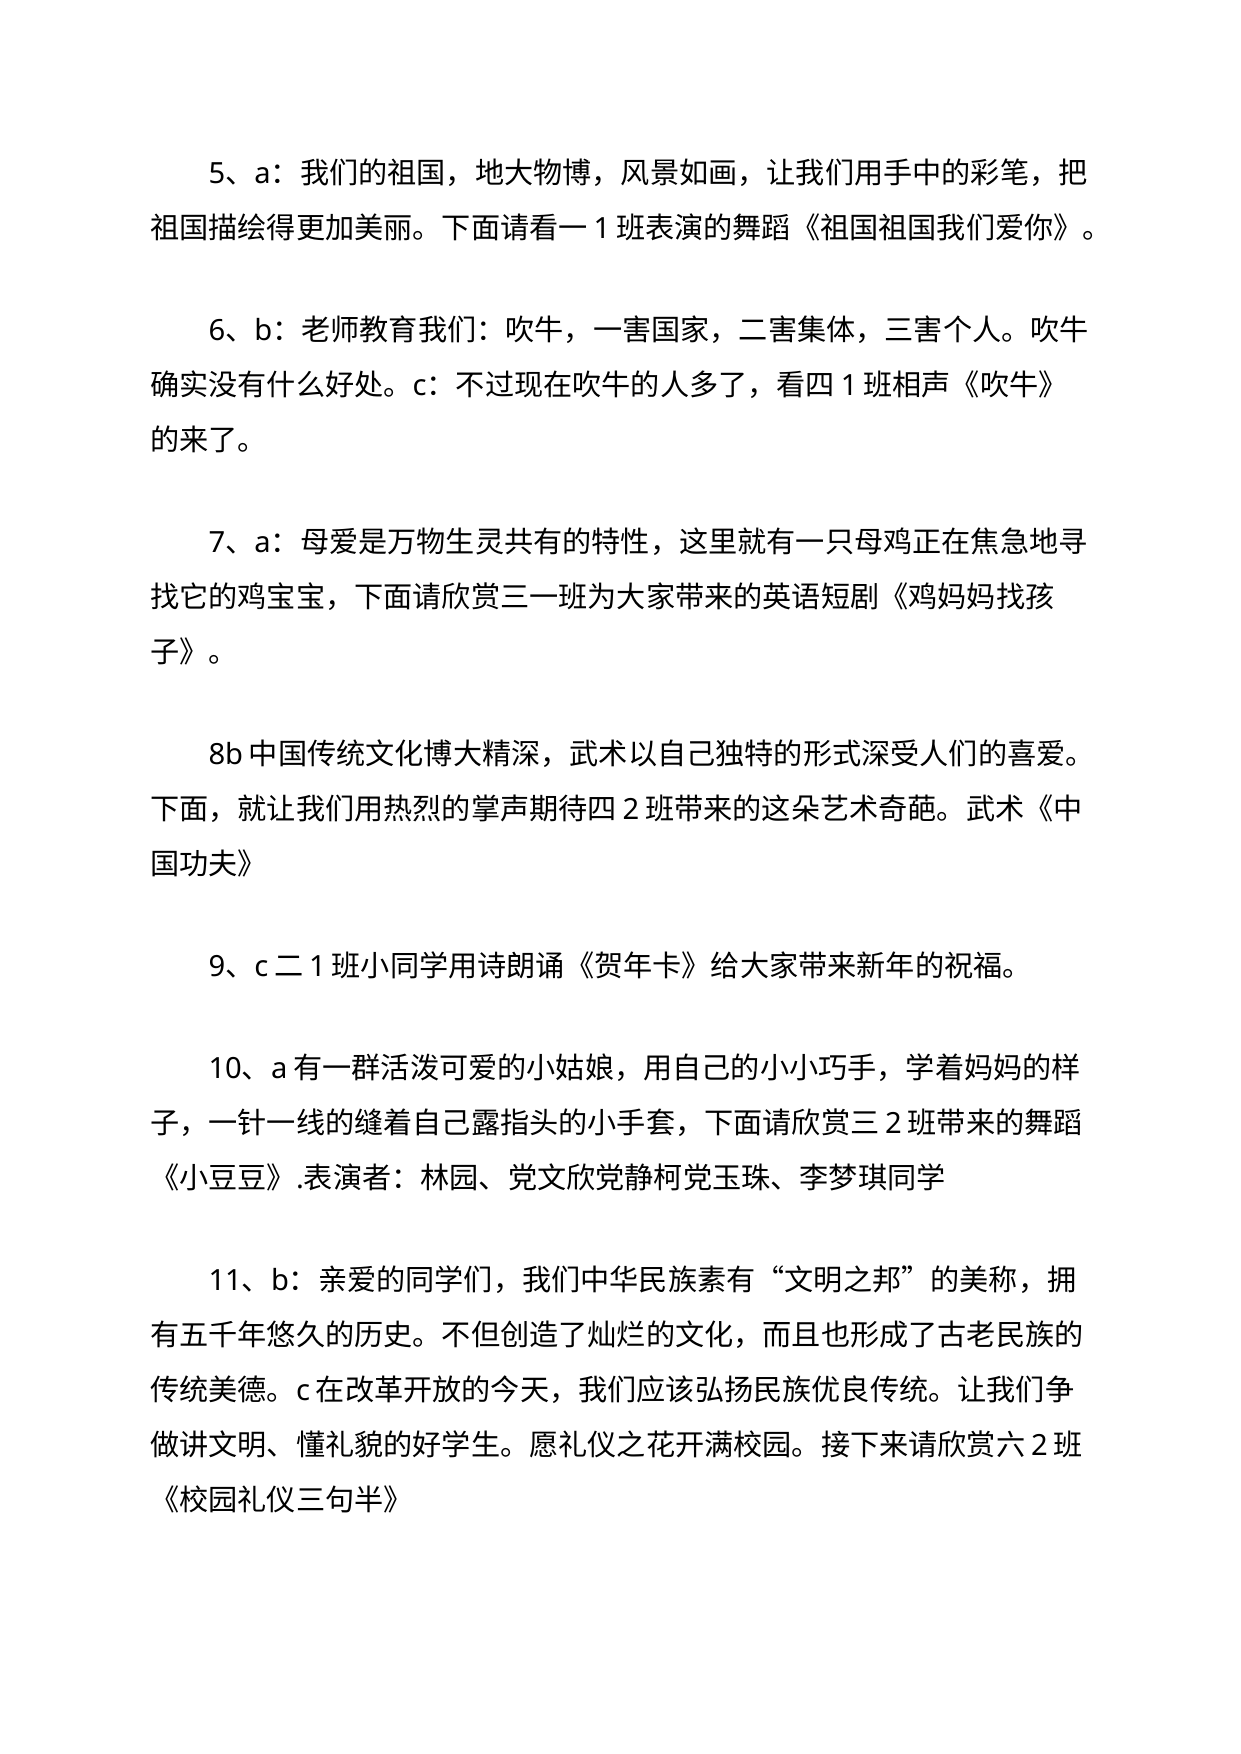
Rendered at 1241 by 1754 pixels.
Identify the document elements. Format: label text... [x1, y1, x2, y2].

text 11、b：亲爱的同学们，我们中华民族素有“文明之邦”的美称，拥有五千年悠久的历史。不但创造了灿烂的文化，而且也形成了古老民族的传统美德。c在改革开放的今天，我们应该弘扬民族优良传统。让我们争做讲文明、懂礼貌的好学生。愿礼仪之花开满校园。接下来请欣赏六2班《校园礼仪三句半》 [150, 1256, 1090, 1518]
text 6、b：老师教育我们：吹牛，一害国家，二害集体，三害个人。吹牛确实没有什么好处。c：不过现在吹牛的人多了，看四1班相声《吹牛》的来了。 [150, 307, 1090, 459]
text 8b中国传统文化博大精深，武术以自己独特的形式深受人们的喜爱。下面，就让我们用热烈的掌声期待四2班带来的这朵艺术奇葩。武术《中国功夫》 [150, 730, 1090, 883]
text 5、a：我们的祖国，地大物博，风景如画，让我们用手中的彩笔，把祖国描绘得更加美丽。下面请看一1班表演的舞蹈《祖国祖国我们爱你》。 [150, 150, 1090, 247]
text 10、a有一群活泼可爱的小姑娘，用自己的小小巧手，学着妈妈的样子，一针一线的缝着自己露指头的小手套，下面请欣赏三2班带来的舞蹈《小豆豆》.表演者：林园、党文欣党静柯党玉珠、李梦琪同学 [150, 1044, 1090, 1197]
text 9、c二1班小同学用诗朗诵《贺年卡》给大家带来新年的祝福。 [150, 942, 1090, 984]
text 7、a：母爱是万物生灵共有的特性，这里就有一只母鸡正在焦急地寻找它的鸡宝宝，下面请欣赏三一班为大家带来的英语短剧《鸡妈妈找孩子》。 [150, 519, 1090, 671]
